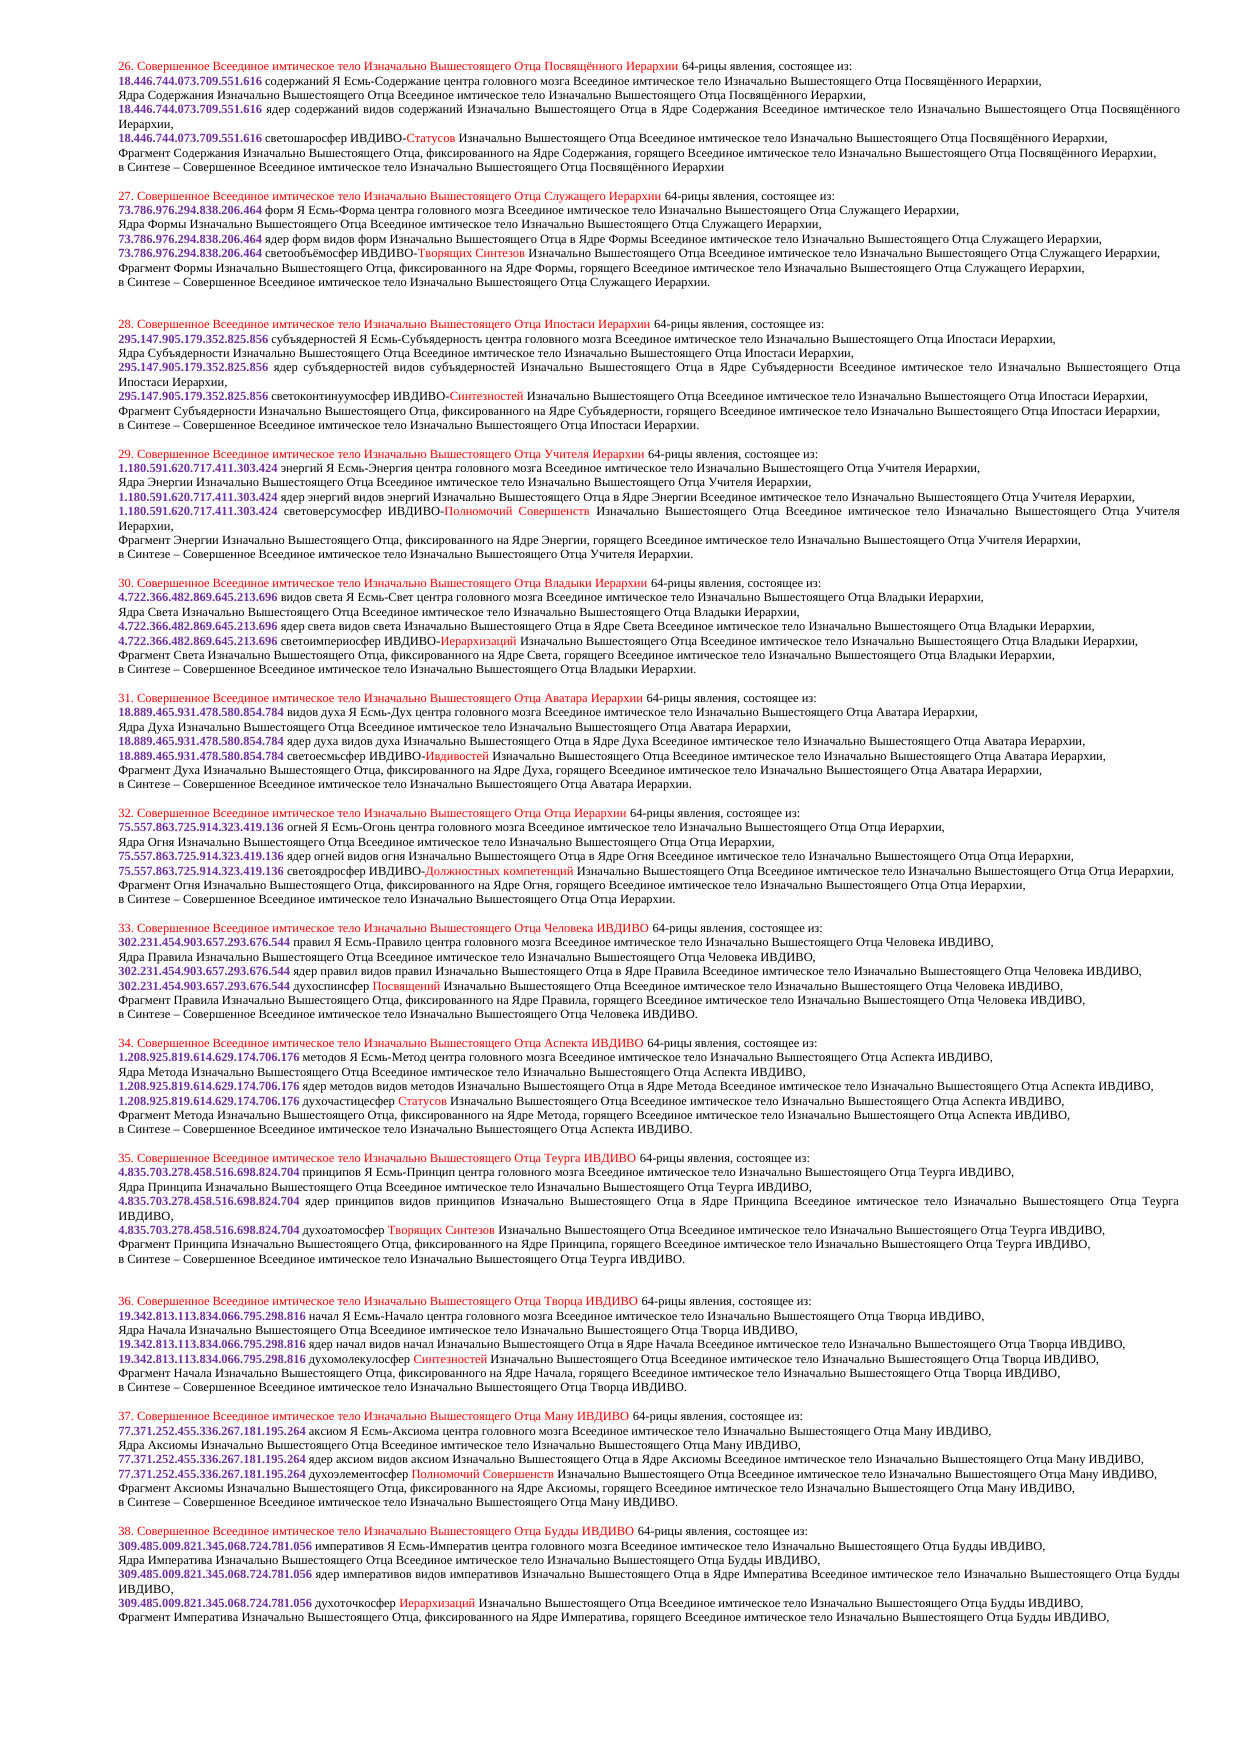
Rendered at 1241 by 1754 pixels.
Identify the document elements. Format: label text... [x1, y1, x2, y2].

text Ядра Содержания Изначально Вышестоящего Отца Всеединое имтическое тело Изначально Вышестоящего Отца Посвящённого Иерархии, [118, 88, 1181, 102]
text Ядра Правила Изначально Вышестоящего Отца Всеединое имтическое тело Изначально Вышестоящего Отца Человека ИВДИВО, [118, 949, 1181, 964]
text Ядра Субъядерности Изначально Вышестоящего Отца Всеединое имтическое тело Изначально Вышестоящего Отца Ипостаси Иерархии, [118, 346, 1181, 360]
text 29. Совершенное Всеединое имтическое тело Изначально Вышестоящего Отца Учителя Иерархии 64-рицы явления, состоящее из: [118, 446, 1181, 461]
text Фрагмент Огня Изначально Вышестоящего Отца, фиксированного на Ядре Огня, горящего Всеединое имтическое тело Изначально Вышестоящего Отца Отца Иерархии, [118, 878, 1181, 892]
text 73.786.976.294.838.206.464 ядер форм видов форм Изначально Вышестоящего Отца в Ядре Формы Всеединое имтическое тело Изначально Вышестоящего Отца Служащего Иерархии, [118, 232, 1181, 246]
text в Синтезе – Совершенное Всеединое имтическое тело Изначально Вышестоящего Отца Ипостаси Иерархии. [118, 418, 1181, 432]
text Ядра Начала Изначально Вышестоящего Отца Всеединое имтическое тело Изначально Вышестоящего Отца Творца ИВДИВО, [118, 1323, 1181, 1337]
text 30. Совершенное Всеединое имтическое тело Изначально Вышестоящего Отца Владыки Иерархии 64-рицы явления, состоящее из: [118, 576, 1181, 590]
text Фрагмент Формы Изначально Вышестоящего Отца, фиксированного на Ядре Формы, горящего Всеединое имтическое тело Изначально Вышестоящего Отца Служащего Иерархии, [118, 260, 1181, 275]
text 4.835.703.278.458.516.698.824.704 ядер принципов видов принципов Изначально Вышестоящего Отца в Ядре Принципа Всеединое имтическое тело Изначально Вышестоящего Отца Теурга ИВДИВО, [118, 1194, 1181, 1223]
text 1.208.925.819.614.629.174.706.176 методов Я Есмь-Метод центра головного мозга Всеединое имтическое тело Изначально Вышестоящего Отца Аспекта ИВДИВО, [118, 1050, 1181, 1064]
text 77.371.252.455.336.267.181.195.264 ядер аксиом видов аксиом Изначально Вышестоящего Отца в Ядре Аксиомы Всеединое имтическое тело Изначально Вышестоящего Отца Ману ИВДИВО, [118, 1452, 1181, 1466]
text 295.147.905.179.352.825.856 светоконтинуумосфер ИВДИВО-Синтезностей Изначально Вышестоящего Отца Всеединое имтическое тело Изначально Вышестоящего Отца Ипостаси Иерархии, [118, 389, 1181, 403]
text Фрагмент Энергии Изначально Вышестоящего Отца, фиксированного на Ядре Энергии, горящего Всеединое имтическое тело Изначально Вышестоящего Отца Учителя Иерархии, [118, 533, 1181, 547]
text 18.446.744.073.709.551.616 содержаний Я Есмь-Содержание центра головного мозга Всеединое имтическое тело Изначально Вышестоящего Отца Посвящённого Иерархии, [118, 73, 1181, 88]
text Фрагмент Метода Изначально Вышестоящего Отца, фиксированного на Ядре Метода, горящего Всеединое имтическое тело Изначально Вышестоящего Отца Аспекта ИВДИВО, [118, 1108, 1181, 1122]
text 75.557.863.725.914.323.419.136 светоядросфер ИВДИВО-Должностных компетенций Изначально Вышестоящего Отца Всеединое имтическое тело Изначально Вышестоящего Отца Отца Иерархии, [118, 863, 1181, 878]
text в Синтезе – Совершенное Всеединое имтическое тело Изначально Вышестоящего Отца Теурга ИВДИВО. [118, 1251, 1181, 1266]
text 18.889.465.931.478.580.854.784 видов духа Я Есмь-Дух центра головного мозга Всеединое имтическое тело Изначально Вышестоящего Отца Аватара Иерархии, [118, 705, 1181, 719]
text 18.889.465.931.478.580.854.784 светоесмьсфер ИВДИВО-Ивдивостей Изначально Вышестоящего Отца Всеединое имтическое тело Изначально Вышестоящего Отца Аватара Иерархии, [118, 748, 1181, 763]
text 4.835.703.278.458.516.698.824.704 духоатомосфер Творящих Синтезов Изначально Вышестоящего Отца Всеединое имтическое тело Изначально Вышестоящего Отца Теурга ИВДИВО, [118, 1223, 1181, 1237]
text 302.231.454.903.657.293.676.544 духоспинсфер Посвящений Изначально Вышестоящего Отца Всеединое имтическое тело Изначально Вышестоящего Отца Человека ИВДИВО, [118, 978, 1181, 993]
text 32. Совершенное Всеединое имтическое тело Изначально Вышестоящего Отца Отца Иерархии 64-рицы явления, состоящее из: [118, 806, 1181, 820]
text 1.180.591.620.717.411.303.424 ядер энергий видов энергий Изначально Вышестоящего Отца в Ядре Энергии Всеединое имтическое тело Изначально Вышестоящего Отца Учителя Иерархии, [118, 489, 1181, 504]
text Фрагмент Правила Изначально Вышестоящего Отца, фиксированного на Ядре Правила, горящего Всеединое имтическое тело Изначально Вышестоящего Отца Человека ИВДИВО, [118, 993, 1181, 1007]
text 18.889.465.931.478.580.854.784 ядер духа видов духа Изначально Вышестоящего Отца в Ядре Духа Всеединое имтическое тело Изначально Вышестоящего Отца Аватара Иерархии, [118, 734, 1181, 748]
text Ядра Формы Изначально Вышестоящего Отца Всеединое имтическое тело Изначально Вышестоящего Отца Служащего Иерархии, [118, 217, 1181, 232]
text в Синтезе – Совершенное Всеединое имтическое тело Изначально Вышестоящего Отца Посвящённого Иерархии [118, 160, 1181, 174]
text 27. Совершенное Всеединое имтическое тело Изначально Вышестоящего Отца Служащего Иерархии 64-рицы явления, состоящее из: [118, 188, 1181, 203]
text 309.485.009.821.345.068.724.781.056 ядер императивов видов императивов Изначально Вышестоящего Отца в Ядре Императива Всеединое имтическое тело Изначально Вышестоящего Отца Будды ИВДИВО, [118, 1567, 1181, 1596]
text 1.208.925.819.614.629.174.706.176 ядер методов видов методов Изначально Вышестоящего Отца в Ядре Метода Всеединое имтическое тело Изначально Вышестоящего Отца Аспекта ИВДИВО, [118, 1079, 1181, 1093]
text в Синтезе – Совершенное Всеединое имтическое тело Изначально Вышестоящего Отца Аватара Иерархии. [118, 777, 1181, 791]
text Фрагмент Содержания Изначально Вышестоящего Отца, фиксированного на Ядре Содержания, горящего Всеединое имтическое тело Изначально Вышестоящего Отца Посвящённого Иерархии, [118, 145, 1181, 160]
text 19.342.813.113.834.066.795.298.816 начал Я Есмь-Начало центра головного мозга Всеединое имтическое тело Изначально Вышестоящего Отца Творца ИВДИВО, [118, 1308, 1181, 1323]
text Фрагмент Принципа Изначально Вышестоящего Отца, фиксированного на Ядре Принципа, горящего Всеединое имтическое тело Изначально Вышестоящего Отца Теурга ИВДИВО, [118, 1237, 1181, 1251]
text 75.557.863.725.914.323.419.136 огней Я Есмь-Огонь центра головного мозга Всеединое имтическое тело Изначально Вышестоящего Отца Отца Иерархии, [118, 820, 1181, 834]
text Ядра Метода Изначально Вышестоящего Отца Всеединое имтическое тело Изначально Вышестоящего Отца Аспекта ИВДИВО, [118, 1064, 1181, 1079]
text в Синтезе – Совершенное Всеединое имтическое тело Изначально Вышестоящего Отца Учителя Иерархии. [118, 547, 1181, 561]
text в Синтезе – Совершенное Всеединое имтическое тело Изначально Вышестоящего Отца Владыки Иерархии. [118, 662, 1181, 676]
text 34. Совершенное Всеединое имтическое тело Изначально Вышестоящего Отца Аспекта ИВДИВО 64-рицы явления, состоящее из: [118, 1036, 1181, 1050]
text Фрагмент Аксиомы Изначально Вышестоящего Отца, фиксированного на Ядре Аксиомы, горящего Всеединое имтическое тело Изначально Вышестоящего Отца Ману ИВДИВО, [118, 1481, 1181, 1495]
text 302.231.454.903.657.293.676.544 ядер правил видов правил Изначально Вышестоящего Отца в Ядре Правила Всеединое имтическое тело Изначально Вышестоящего Отца Человека ИВДИВО, [118, 964, 1181, 978]
text Фрагмент Света Изначально Вышестоящего Отца, фиксированного на Ядре Света, горящего Всеединое имтическое тело Изначально Вышестоящего Отца Владыки Иерархии, [118, 648, 1181, 662]
text в Синтезе – Совершенное Всеединое имтическое тело Изначально Вышестоящего Отца Человека ИВДИВО. [118, 1007, 1181, 1021]
text 18.446.744.073.709.551.616 ядер содержаний видов содержаний Изначально Вышестоящего Отца в Ядре Содержания Всеединое имтическое тело Изначально Вышестоящего Отца Посвящённого Иерархии, [118, 102, 1181, 131]
text 73.786.976.294.838.206.464 светообъёмосфер ИВДИВО-Творящих Синтезов Изначально Вышестоящего Отца Всеединое имтическое тело Изначально Вышестоящего Отца Служащего Иерархии, [118, 246, 1181, 260]
text 28. Совершенное Всеединое имтическое тело Изначально Вышестоящего Отца Ипостаси Иерархии 64-рицы явления, состоящее из: [118, 317, 1181, 331]
text 4.722.366.482.869.645.213.696 видов света Я Есмь-Свет центра головного мозга Всеединое имтическое тело Изначально Вышестоящего Отца Владыки Иерархии, [118, 590, 1181, 604]
text 295.147.905.179.352.825.856 ядер субъядерностей видов субъядерностей Изначально Вышестоящего Отца в Ядре Субъядерности Всеединое имтическое тело Изначально Вышестоящего Отца Ипостаси Иерархии, [118, 360, 1181, 389]
text 302.231.454.903.657.293.676.544 правил Я Есмь-Правило центра головного мозга Всеединое имтическое тело Изначально Вышестоящего Отца Человека ИВДИВО, [118, 935, 1181, 949]
text в Синтезе – Совершенное Всеединое имтическое тело Изначально Вышестоящего Отца Творца ИВДИВО. [118, 1380, 1181, 1394]
text 309.485.009.821.345.068.724.781.056 императивов Я Есмь-Императив центра головного мозга Всеединое имтическое тело Изначально Вышестоящего Отца Будды ИВДИВО, [118, 1538, 1181, 1553]
text 38. Совершенное Всеединое имтическое тело Изначально Вышестоящего Отца Будды ИВДИВО 64-рицы явления, состоящее из: [118, 1524, 1181, 1538]
text 19.342.813.113.834.066.795.298.816 духомолекулосфер Синтезностей Изначально Вышестоящего Отца Всеединое имтическое тело Изначально Вышестоящего Отца Творца ИВДИВО, [118, 1351, 1181, 1366]
text Фрагмент Субъядерности Изначально Вышестоящего Отца, фиксированного на Ядре Субъядерности, горящего Всеединое имтическое тело Изначально Вышестоящего Отца Ипостаси Иерархии, [118, 403, 1181, 418]
text 19.342.813.113.834.066.795.298.816 ядер начал видов начал Изначально Вышестоящего Отца в Ядре Начала Всеединое имтическое тело Изначально Вышестоящего Отца Творца ИВДИВО, [118, 1337, 1181, 1351]
text Ядра Принципа Изначально Вышестоящего Отца Всеединое имтическое тело Изначально Вышестоящего Отца Теурга ИВДИВО, [118, 1179, 1181, 1194]
text 4.722.366.482.869.645.213.696 ядер света видов света Изначально Вышестоящего Отца в Ядре Света Всеединое имтическое тело Изначально Вышестоящего Отца Владыки Иерархии, [118, 619, 1181, 633]
text 31. Совершенное Всеединое имтическое тело Изначально Вышестоящего Отца Аватара Иерархии 64-рицы явления, состоящее из: [118, 691, 1181, 705]
text Ядра Императива Изначально Вышестоящего Отца Всеединое имтическое тело Изначально Вышестоящего Отца Будды ИВДИВО, [118, 1553, 1181, 1567]
text Ядра Аксиомы Изначально Вышестоящего Отца Всеединое имтическое тело Изначально Вышестоящего Отца Ману ИВДИВО, [118, 1438, 1181, 1452]
text в Синтезе – Совершенное Всеединое имтическое тело Изначально Вышестоящего Отца Отца Иерархии. [118, 892, 1181, 906]
text Ядра Энергии Изначально Вышестоящего Отца Всеединое имтическое тело Изначально Вышестоящего Отца Учителя Иерархии, [118, 475, 1181, 489]
text Ядра Духа Изначально Вышестоящего Отца Всеединое имтическое тело Изначально Вышестоящего Отца Аватара Иерархии, [118, 719, 1181, 734]
text 37. Совершенное Всеединое имтическое тело Изначально Вышестоящего Отца Ману ИВДИВО 64-рицы явления, состоящее из: [118, 1409, 1181, 1423]
text 33. Совершенное Всеединое имтическое тело Изначально Вышестоящего Отца Человека ИВДИВО 64-рицы явления, состоящее из: [118, 921, 1181, 935]
text Фрагмент Начала Изначально Вышестоящего Отца, фиксированного на Ядре Начала, горящего Всеединое имтическое тело Изначально Вышестоящего Отца Творца ИВДИВО, [118, 1366, 1181, 1380]
text Ядра Огня Изначально Вышестоящего Отца Всеединое имтическое тело Изначально Вышестоящего Отца Отца Иерархии, [118, 834, 1181, 849]
text 36. Совершенное Всеединое имтическое тело Изначально Вышестоящего Отца Творца ИВДИВО 64-рицы явления, состоящее из: [118, 1294, 1181, 1308]
text 1.180.591.620.717.411.303.424 световерсумосфер ИВДИВО-Полномочий Совершенств Изначально Вышестоящего Отца Всеединое имтическое тело Изначально Вышестоящего Отца Учителя Иерархии, [118, 504, 1181, 533]
text 77.371.252.455.336.267.181.195.264 духоэлементосфер Полномочий Совершенств Изначально Вышестоящего Отца Всеединое имтическое тело Изначально Вышестоящего Отца Ману ИВДИВО, [118, 1466, 1181, 1481]
text 75.557.863.725.914.323.419.136 ядер огней видов огня Изначально Вышестоящего Отца в Ядре Огня Всеединое имтическое тело Изначально Вышестоящего Отца Отца Иерархии, [118, 849, 1181, 863]
text в Синтезе – Совершенное Всеединое имтическое тело Изначально Вышестоящего Отца Ману ИВДИВО. [118, 1495, 1181, 1509]
text 77.371.252.455.336.267.181.195.264 аксиом Я Есмь-Аксиома центра головного мозга Всеединое имтическое тело Изначально Вышестоящего Отца Ману ИВДИВО, [118, 1423, 1181, 1438]
text 4.722.366.482.869.645.213.696 светоимпериосфер ИВДИВО-Иерархизаций Изначально Вышестоящего Отца Всеединое имтическое тело Изначально Вышестоящего Отца Владыки Иерархии, [118, 633, 1181, 648]
text 18.446.744.073.709.551.616 светошаросфер ИВДИВО-Статусов Изначально Вышестоящего Отца Всеединое имтическое тело Изначально Вышестоящего Отца Посвящённого Иерархии, [118, 131, 1181, 145]
text 35. Совершенное Всеединое имтическое тело Изначально Вышестоящего Отца Теурга ИВДИВО 64-рицы явления, состоящее из: [118, 1151, 1181, 1165]
text 4.835.703.278.458.516.698.824.704 принципов Я Есмь-Принцип центра головного мозга Всеединое имтическое тело Изначально Вышестоящего Отца Теурга ИВДИВО, [118, 1165, 1181, 1179]
text 295.147.905.179.352.825.856 субъядерностей Я Есмь-Субъядерность центра головного мозга Всеединое имтическое тело Изначально Вышестоящего Отца Ипостаси Иерархии, [118, 331, 1181, 346]
text в Синтезе – Совершенное Всеединое имтическое тело Изначально Вышестоящего Отца Служащего Иерархии. [118, 275, 1181, 289]
text 309.485.009.821.345.068.724.781.056 духоточкосфер Иерархизаций Изначально Вышестоящего Отца Всеединое имтическое тело Изначально Вышестоящего Отца Будды ИВДИВО, [118, 1596, 1181, 1610]
text 26. Совершенное Всеединое имтическое тело Изначально Вышестоящего Отца Посвящённого Иерархии 64-рицы явления, состоящее из: [118, 59, 1181, 73]
text Фрагмент Императива Изначально Вышестоящего Отца, фиксированного на Ядре Императива, горящего Всеединое имтическое тело Изначально Вышестоящего Отца Будды ИВДИВО, [118, 1610, 1181, 1624]
text 73.786.976.294.838.206.464 форм Я Есмь-Форма центра головного мозга Всеединое имтическое тело Изначально Вышестоящего Отца Служащего Иерархии, [118, 203, 1181, 217]
text 1.208.925.819.614.629.174.706.176 духочастицесфер Статусов Изначально Вышестоящего Отца Всеединое имтическое тело Изначально Вышестоящего Отца Аспекта ИВДИВО, [118, 1093, 1181, 1108]
text 1.180.591.620.717.411.303.424 энергий Я Есмь-Энергия центра головного мозга Всеединое имтическое тело Изначально Вышестоящего Отца Учителя Иерархии, [118, 461, 1181, 475]
text Ядра Света Изначально Вышестоящего Отца Всеединое имтическое тело Изначально Вышестоящего Отца Владыки Иерархии, [118, 604, 1181, 619]
text Фрагмент Духа Изначально Вышестоящего Отца, фиксированного на Ядре Духа, горящего Всеединое имтическое тело Изначально Вышестоящего Отца Аватара Иерархии, [118, 763, 1181, 777]
text в Синтезе – Совершенное Всеединое имтическое тело Изначально Вышестоящего Отца Аспекта ИВДИВО. [118, 1122, 1181, 1136]
